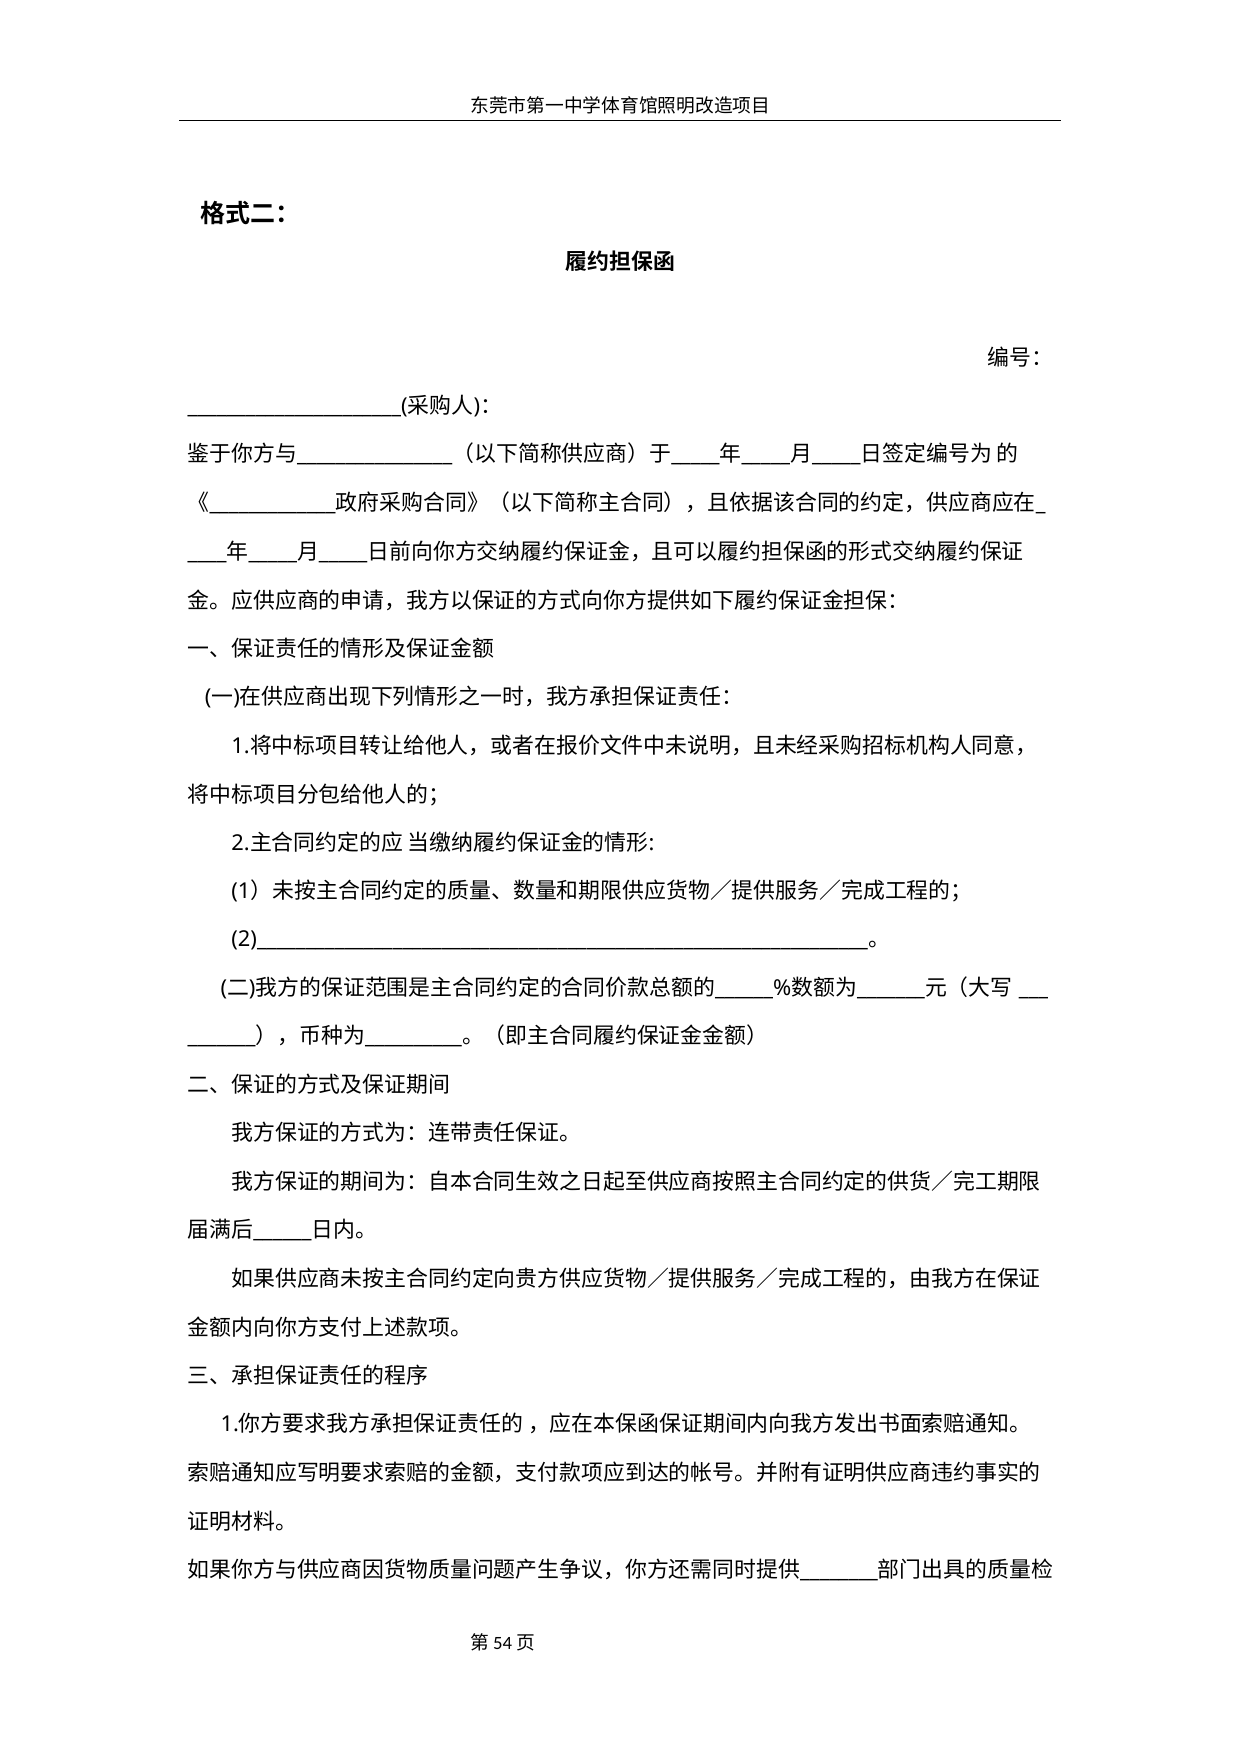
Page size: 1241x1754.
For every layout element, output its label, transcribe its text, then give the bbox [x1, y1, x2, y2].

text 履约担保函 [187, 244, 1053, 276]
text 二、保证的方式及保证期间 [187, 1067, 1053, 1099]
text 如果供应商未按主合同约定向贵方供应货物／提供服务／完成工程的，由我方在保证金额内向你方支付上述款项。 [187, 1260, 1053, 1342]
text 我方保证的方式为：连带责任保证。 [187, 1115, 1053, 1147]
text 鉴于你方与________________（以下简称供应商）于_____年_____月_____日签定编号为 的 《_____________政府采购合同》（以下简称主合同），且依据该合同的约定，供应商应在_____年_____月_____日前向你方交纳履约保证金，且可以履约担保函的形式交纳履约保证金。应供应商的申请，我方以保证的方式向你方提供如下履约保证金担保： [187, 436, 1053, 615]
text 1.将中标项目转让给他人，或者在报价文件中未说明，且未经采购招标机构人同意，将中标项目分包给他人的； [187, 727, 1053, 809]
text (二)我方的保证范围是主合同约定的合同价款总额的______%数额为_______元（大写 __________），币种为__________。（即主合同履约保证金金额） [187, 969, 1053, 1051]
text 三、承担保证责任的程序 [187, 1357, 1053, 1390]
text 1.你方要求我方承担保证责任的 ，应在本保函保证期间内向我方发出书面索赔通知。索赔通知应写明要求索赔的金额，支付款项应到达的帐号。并附有证明供应商违约事实的证明材料。 [187, 1406, 1053, 1536]
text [187, 1552, 1053, 1584]
text 格式二： [200, 179, 1053, 244]
text 我方保证的期间为：自本合同生效之日起至供应商按照主合同约定的供货／完工期限届满后______日内。 [187, 1163, 1053, 1244]
text (1）未按主合同约定的质量、数量和期限供应货物／提供服务／完成工程的； [187, 873, 1053, 905]
text 编号： [187, 339, 1053, 372]
text 2.主合同约定的应 当缴纳履约保证金的情形: [187, 824, 1053, 857]
text (一)在供应商出现下列情形之一时，我方承担保证责任： [187, 679, 1053, 712]
text 一、保证责任的情形及保证金额 [187, 631, 1053, 663]
text ______________________(采购人)： [187, 388, 1053, 420]
text (2)_______________________________________________________________。 [187, 921, 1053, 954]
